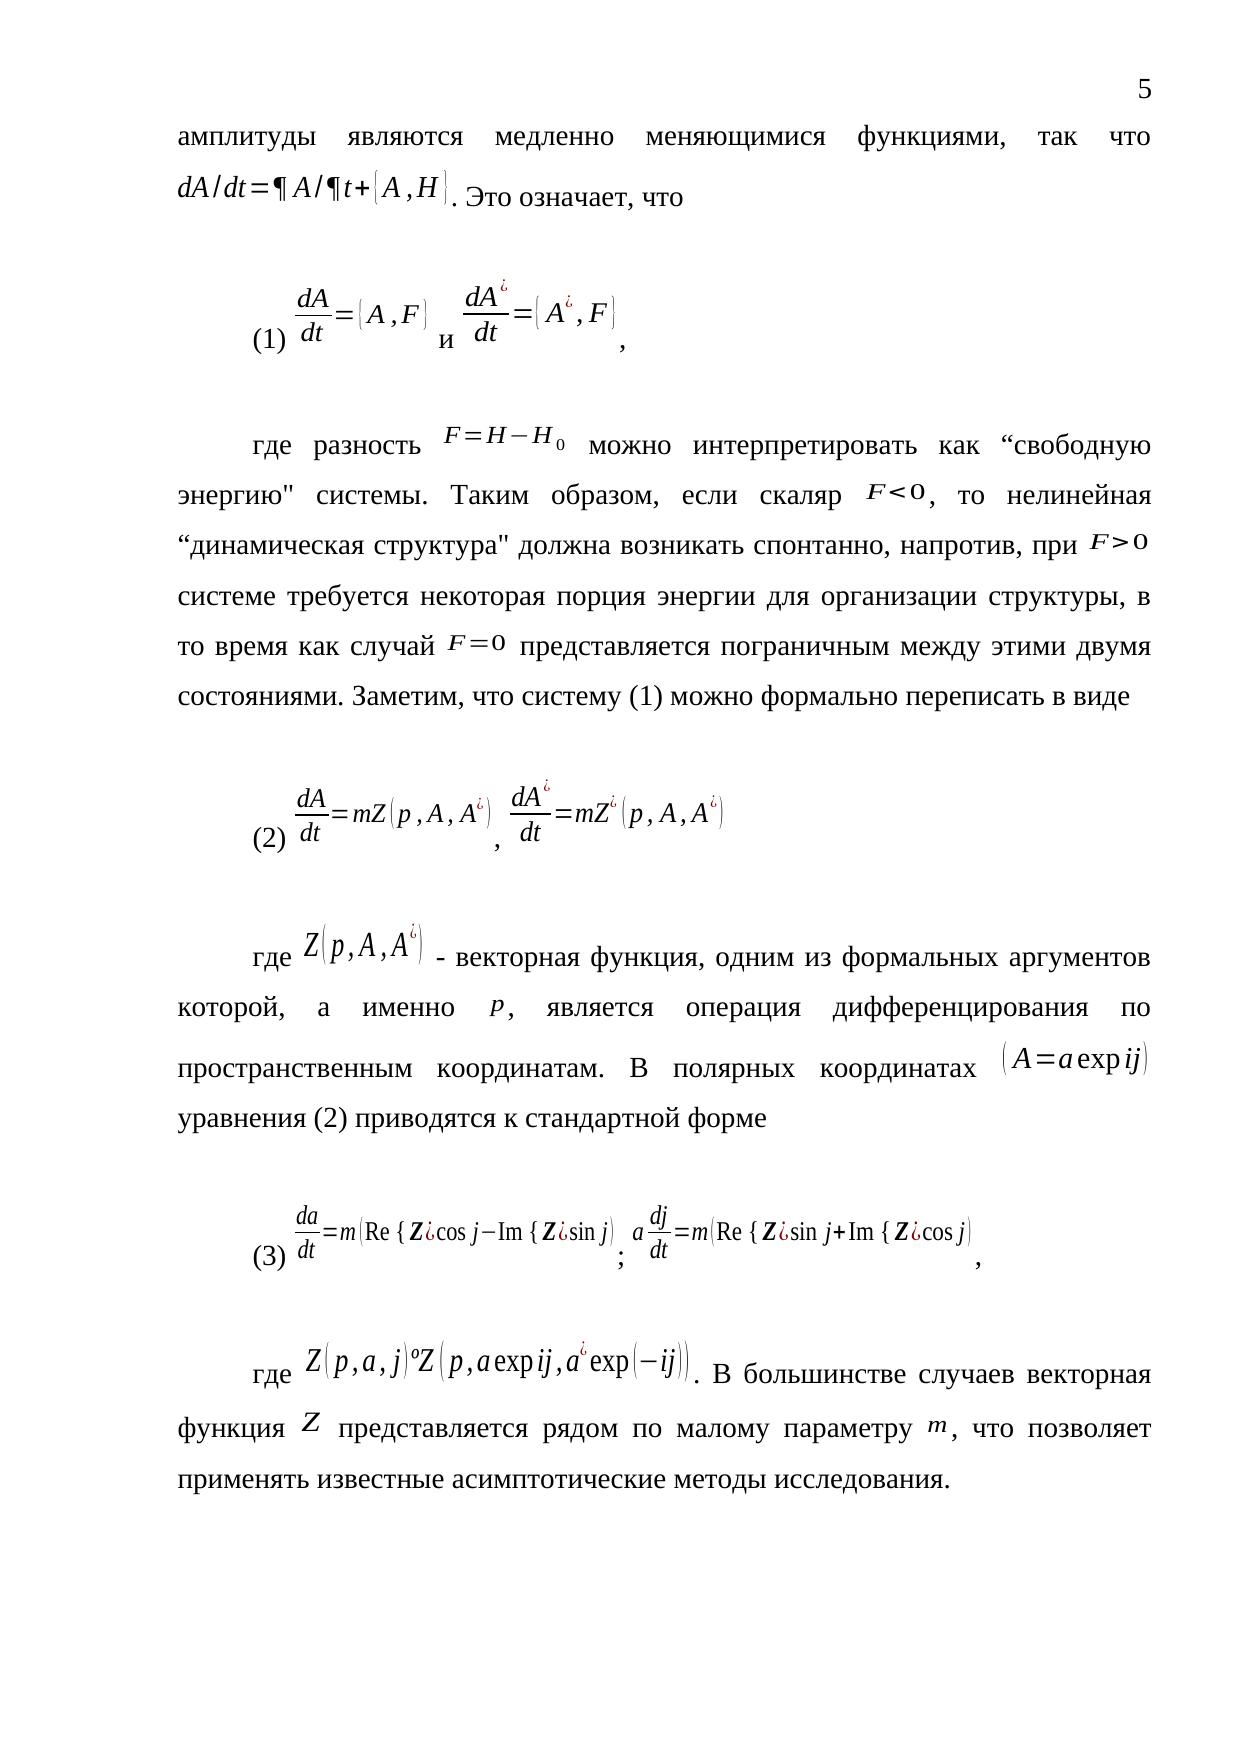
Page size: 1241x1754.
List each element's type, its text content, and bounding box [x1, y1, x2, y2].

text где разность можно интерпретировать как “свободную энергию" системы. Таким образом, если скаляр , то нелинейная “динамическая структура" должна возникать спонтанно, напротив, при системе требуется некоторая порция энергии для организации структуры, в то время как случай представляется пограничным между этими двумя состояниями. Заметим, что систему (1) можно формально переписать в виде [177, 421, 1152, 712]
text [177, 118, 1152, 212]
text (1) и , [177, 279, 1152, 354]
text (3) ; , [177, 1201, 1152, 1271]
text где - векторная функция, одним из формальных аргументов которой, а именно , является операция дифференцирования по пространственным координатам. В полярных координатах уравнения (2) приводятся к стандартной форме [177, 921, 1152, 1134]
text где . В большинстве случаев векторная функция представляется рядом по малому параметру , что позволяет применять известные асимптотические методы исследования. [177, 1338, 1152, 1494]
text (2) , [177, 779, 1152, 854]
